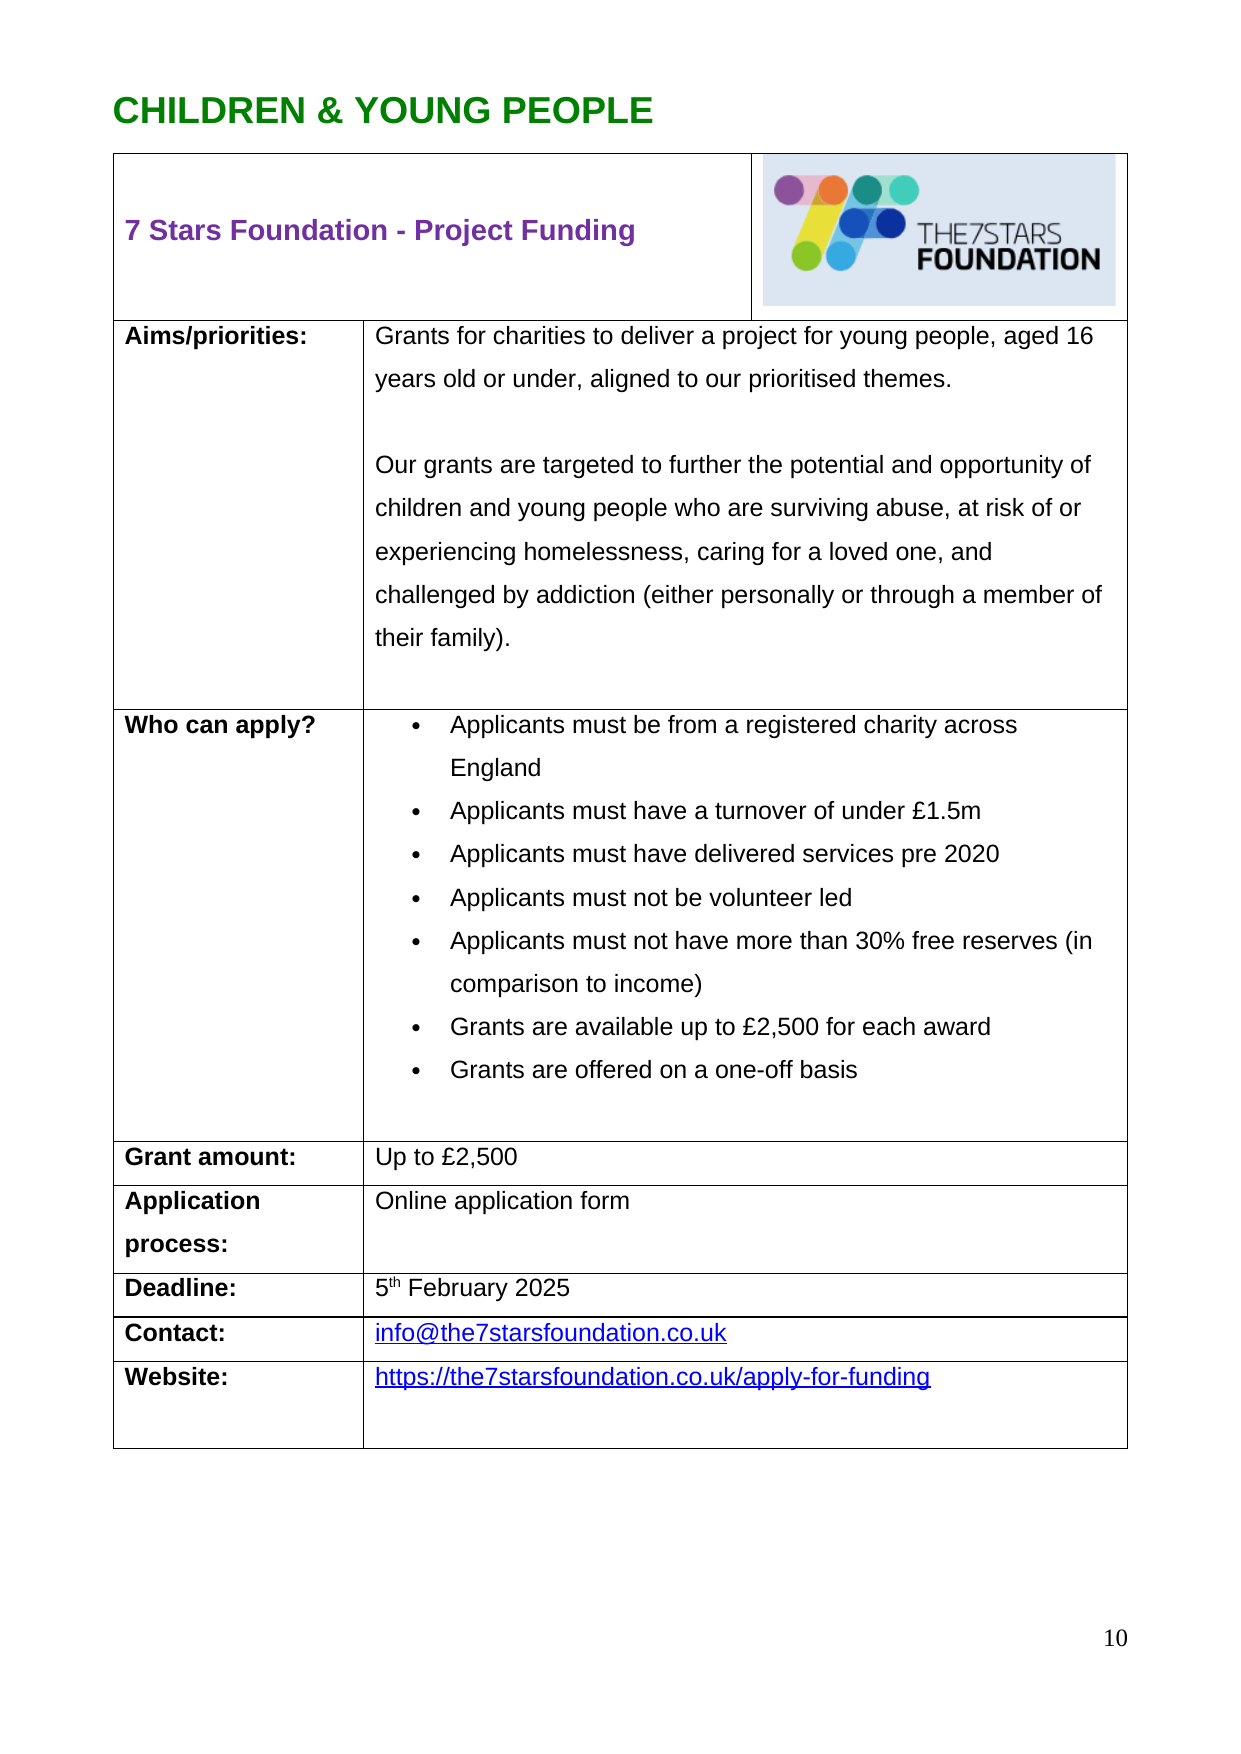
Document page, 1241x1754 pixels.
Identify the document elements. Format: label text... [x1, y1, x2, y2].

table_header [752, 154, 1127, 320]
table_cell Grant amount: [114, 1142, 363, 1185]
table_cell info@the7starsfoundation.co.uk [364, 1318, 1127, 1361]
table_cell Aims/priorities: [114, 321, 363, 709]
table_cell Deadline: [114, 1274, 363, 1316]
table_cell Online application form [364, 1186, 1127, 1272]
table_cell Up to £2,500 [364, 1142, 1127, 1185]
table_cell Grants for charities to deliver a project for young people, aged 16 years old or under, aligned to our prioritised themes. Our grants are targeted to further the potential and opportunity of children and young people who are surviving abuse, at risk of or experiencing homelessness, caring for a loved one, and challenged by addiction (either personally or through a member of their family). [364, 321, 1127, 709]
table_cell 5th February 2025 [364, 1274, 1127, 1316]
subtitle CHILDREN & YOUNG PEOPLE [112, 89, 1128, 132]
table_header 7 Stars Foundation - Project Funding [114, 154, 751, 320]
table_cell Application process: [114, 1186, 363, 1272]
table_cell Website: [114, 1362, 363, 1448]
picture [763, 154, 1116, 306]
table_cell Contact: [114, 1318, 363, 1361]
table_cell https://the7starsfoundation.co.uk/apply-for-funding [364, 1362, 1127, 1448]
table_cell Who can apply? [114, 710, 363, 1141]
table_cell Applicants must be from a registered charity across England Applicants must have a turnover of under £1.5m Applicants must have delivered services pre 2020 Applicants must not be volunteer led Applicants must not have more than 30% free reserves (in comparison to income) Grants are available up to £2,500 for each award Grants are offered on a one-off basis [364, 710, 1127, 1141]
